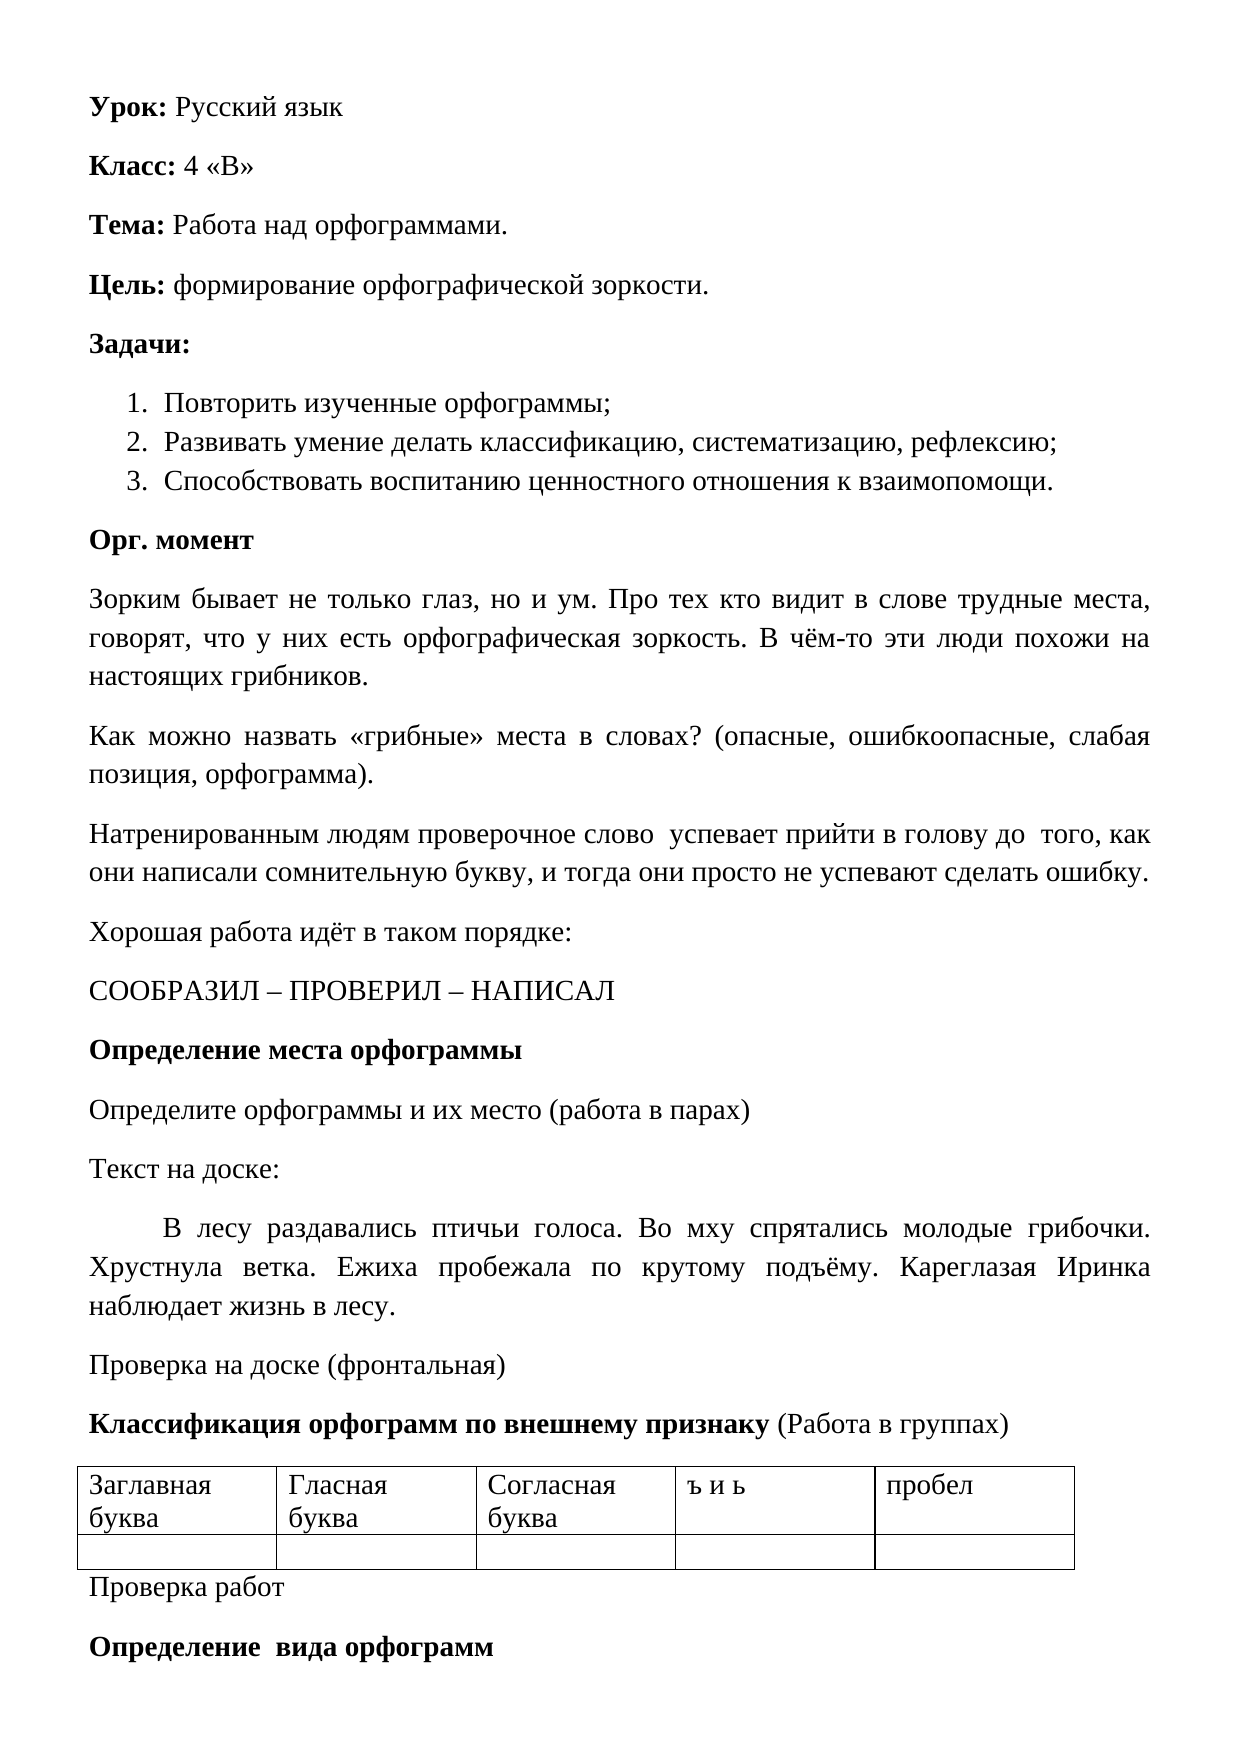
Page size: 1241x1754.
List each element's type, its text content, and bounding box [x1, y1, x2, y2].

table_header Согласная буква [477, 1467, 675, 1534]
table_header пробел [876, 1467, 1074, 1534]
list Развивать умение делать классификацию, систематизацию, рефлексию; [126, 424, 1152, 458]
text В лесу раздавались птичьи голоса. Во мху спрятались молодые грибочки. Хрустнула ветка. Ежиха пробежала по крутому подъёму. Кареглазая Иринка наблюдает жизнь в лесу. [89, 1211, 1152, 1321]
text Натренированным людям проверочное слово успевает прийти в голову до того, как они написали сомнительную букву, и тогда они просто не успевают сделать ошибку. [89, 816, 1152, 888]
text Определите орфограммы и их место (работа в парах) [89, 1092, 1152, 1125]
text Проверка работ [89, 1569, 1152, 1603]
list Повторить изученные орфограммы; [126, 386, 1152, 419]
text Классификация орфограмм по внешнему признаку (Работа в группах) [89, 1406, 1152, 1440]
text Задачи: [89, 326, 1152, 360]
text СООБРАЗИЛ – ПРОВЕРИЛ – НАПИСАЛ [89, 973, 1152, 1007]
text Цель: формирование орфографической зоркости. [89, 267, 1152, 300]
table_header Заглавная буква [78, 1467, 276, 1534]
text Определение вида орфограмм [89, 1629, 1152, 1662]
table_cell [78, 1535, 276, 1568]
text Зорким бывает не только глаз, но и ум. Про тех кто видит в слове трудные места, говорят, что у них есть орфографическая зоркость. В чём-то эти люди похожи на настоящих грибников. [89, 581, 1152, 692]
text Тема: Работа над орфограммами. [89, 207, 1152, 241]
text Орг. момент [89, 522, 1152, 556]
text Хорошая работа идёт в таком порядке: [89, 914, 1152, 947]
table_header Гласная буква [277, 1467, 476, 1534]
text Текст на доске: [89, 1151, 1152, 1185]
list Способствовать воспитанию ценностного отношения к взаимопомощи. [126, 463, 1152, 496]
table_cell [277, 1535, 476, 1568]
text Проверка на доске (фронтальная) [89, 1347, 1152, 1381]
table_cell [676, 1535, 874, 1568]
text Класс: 4 «В» [89, 148, 1152, 182]
text Как можно назвать «грибные» места в словах? (опасные, ошибкоопасные, слабая позиция, орфограмма). [89, 718, 1152, 790]
table_header ъ и ь [676, 1467, 874, 1534]
table_cell [477, 1535, 675, 1568]
text Урок: Русский язык [89, 89, 1152, 122]
text Определение места орфограммы [89, 1032, 1152, 1066]
table_cell [876, 1535, 1074, 1568]
